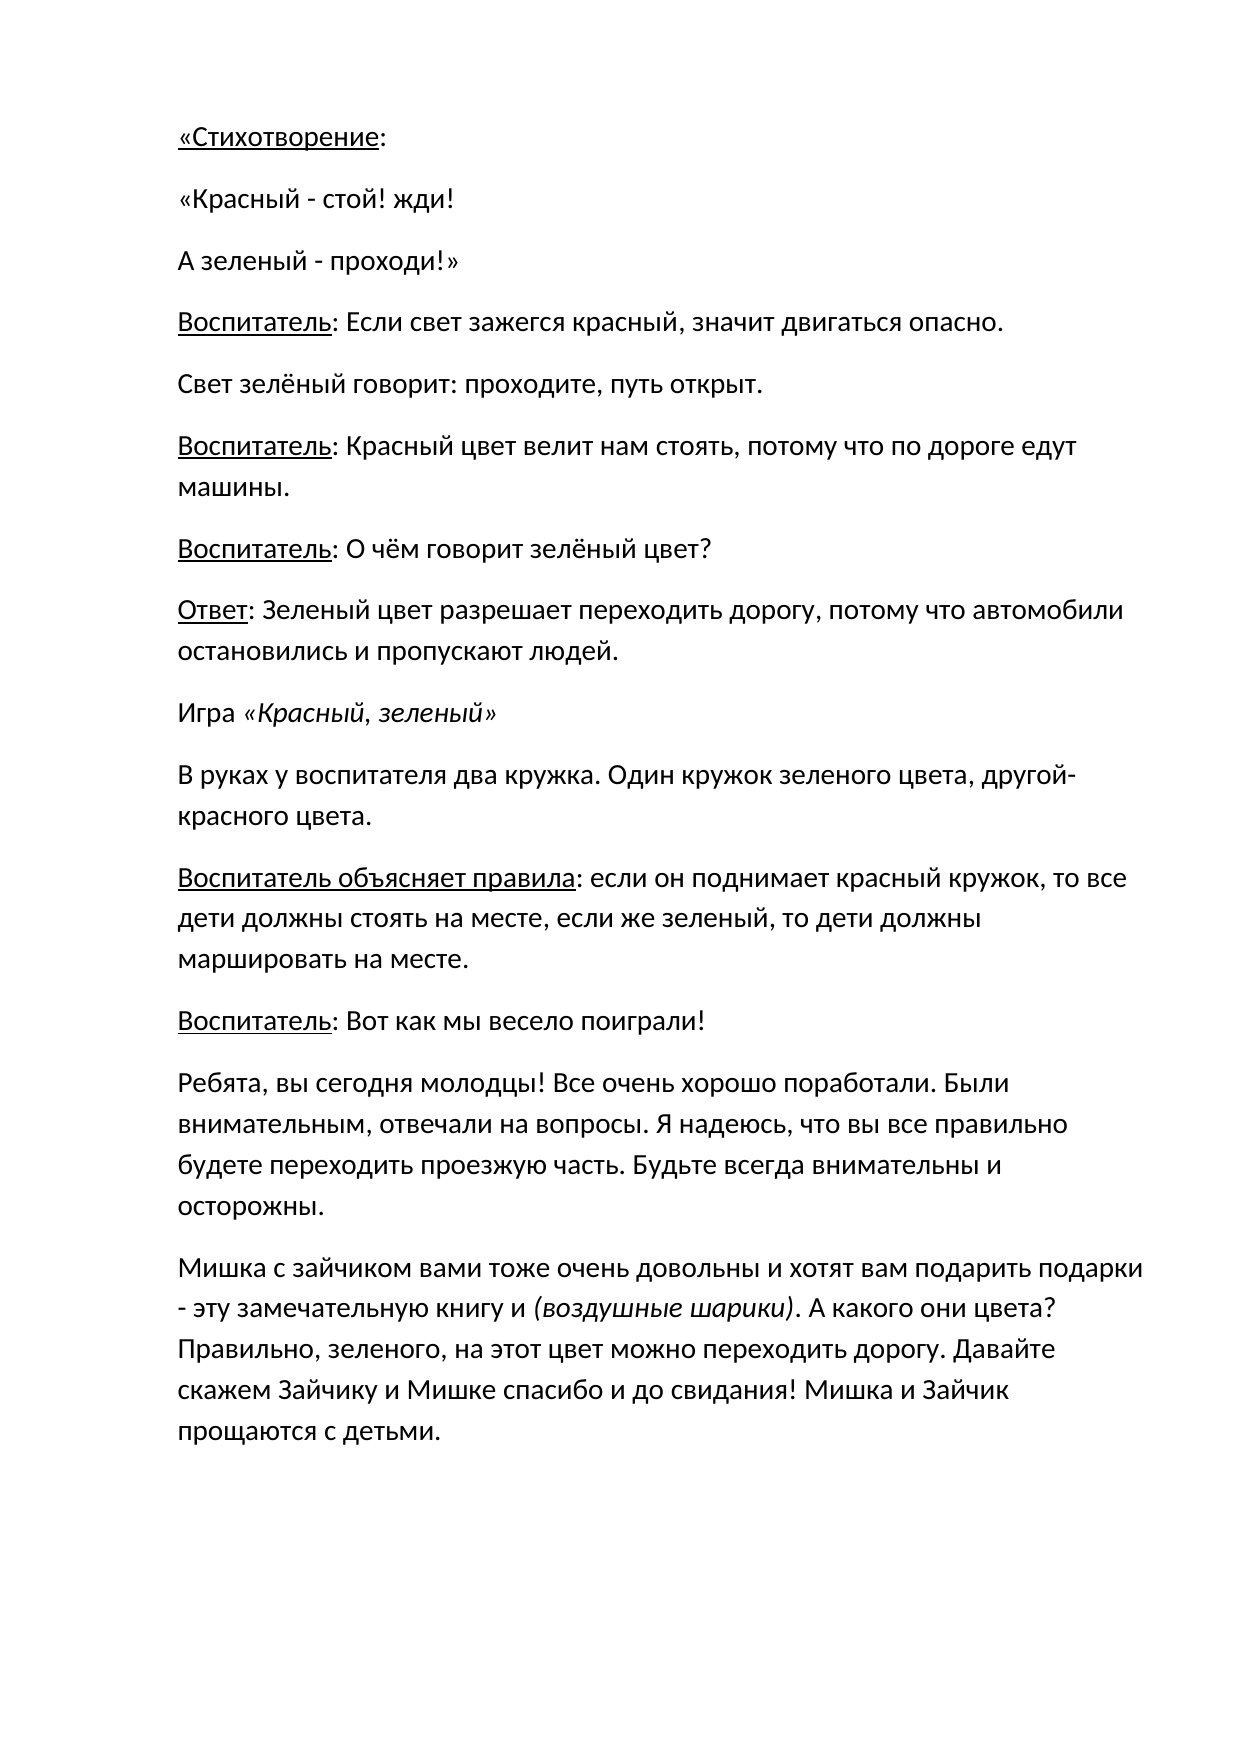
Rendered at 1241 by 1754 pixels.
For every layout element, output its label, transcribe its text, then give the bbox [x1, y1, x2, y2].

text Ответ: Зеленый цвет разрешает переходить дорогу, потому что автомобили остановились и пропускают людей. [177, 591, 1152, 668]
text Воспитатель: Вот как мы весело поиграли! [177, 1002, 1152, 1038]
text В руках у воспитателя два кружка. Один кружок зеленого цвета, другой- красного цвета. [177, 756, 1152, 832]
text А зеленый - проходи!» [177, 242, 1152, 277]
text Воспитатель: Если свет зажегся красный, значит двигаться опасно. [177, 303, 1152, 339]
text Воспитатель: О чём говорит зелёный цвет? [177, 530, 1152, 565]
text «Стихотворение: [177, 118, 1152, 154]
text Свет зелёный говорит: проходите, путь открыт. [177, 365, 1152, 401]
text Ребята, вы сегодня молодцы! Все очень хорошо поработали. Были внимательным, отвечали на вопросы. Я надеюсь, что вы все правильно будете переходить проезжую часть. Будьте всегда внимательны и осторожны. [177, 1064, 1152, 1222]
text Воспитатель объясняет правила: если он поднимает красный кружок, то все дети должны стоять на месте, если же зеленый, то дети должны маршировать на месте. [177, 859, 1152, 976]
text Мишка с зайчиком вами тоже очень довольны и хотят вам подарить подарки - эту замечательную книгу и (воздушные шарики). А какого они цвета? Правильно, зеленого, на этот цвет можно переходить дорогу. Давайте скажем Зайчику и Мишке спасибо и до свидания! Мишка и Зайчик прощаются с детьми. [177, 1249, 1152, 1448]
text «Красный - стой! жди! [177, 180, 1152, 216]
text Воспитатель: Красный цвет велит нам стоять, потому что по дороге едут машины. [177, 427, 1152, 503]
text Игра «Красный, зеленый» [177, 694, 1152, 730]
